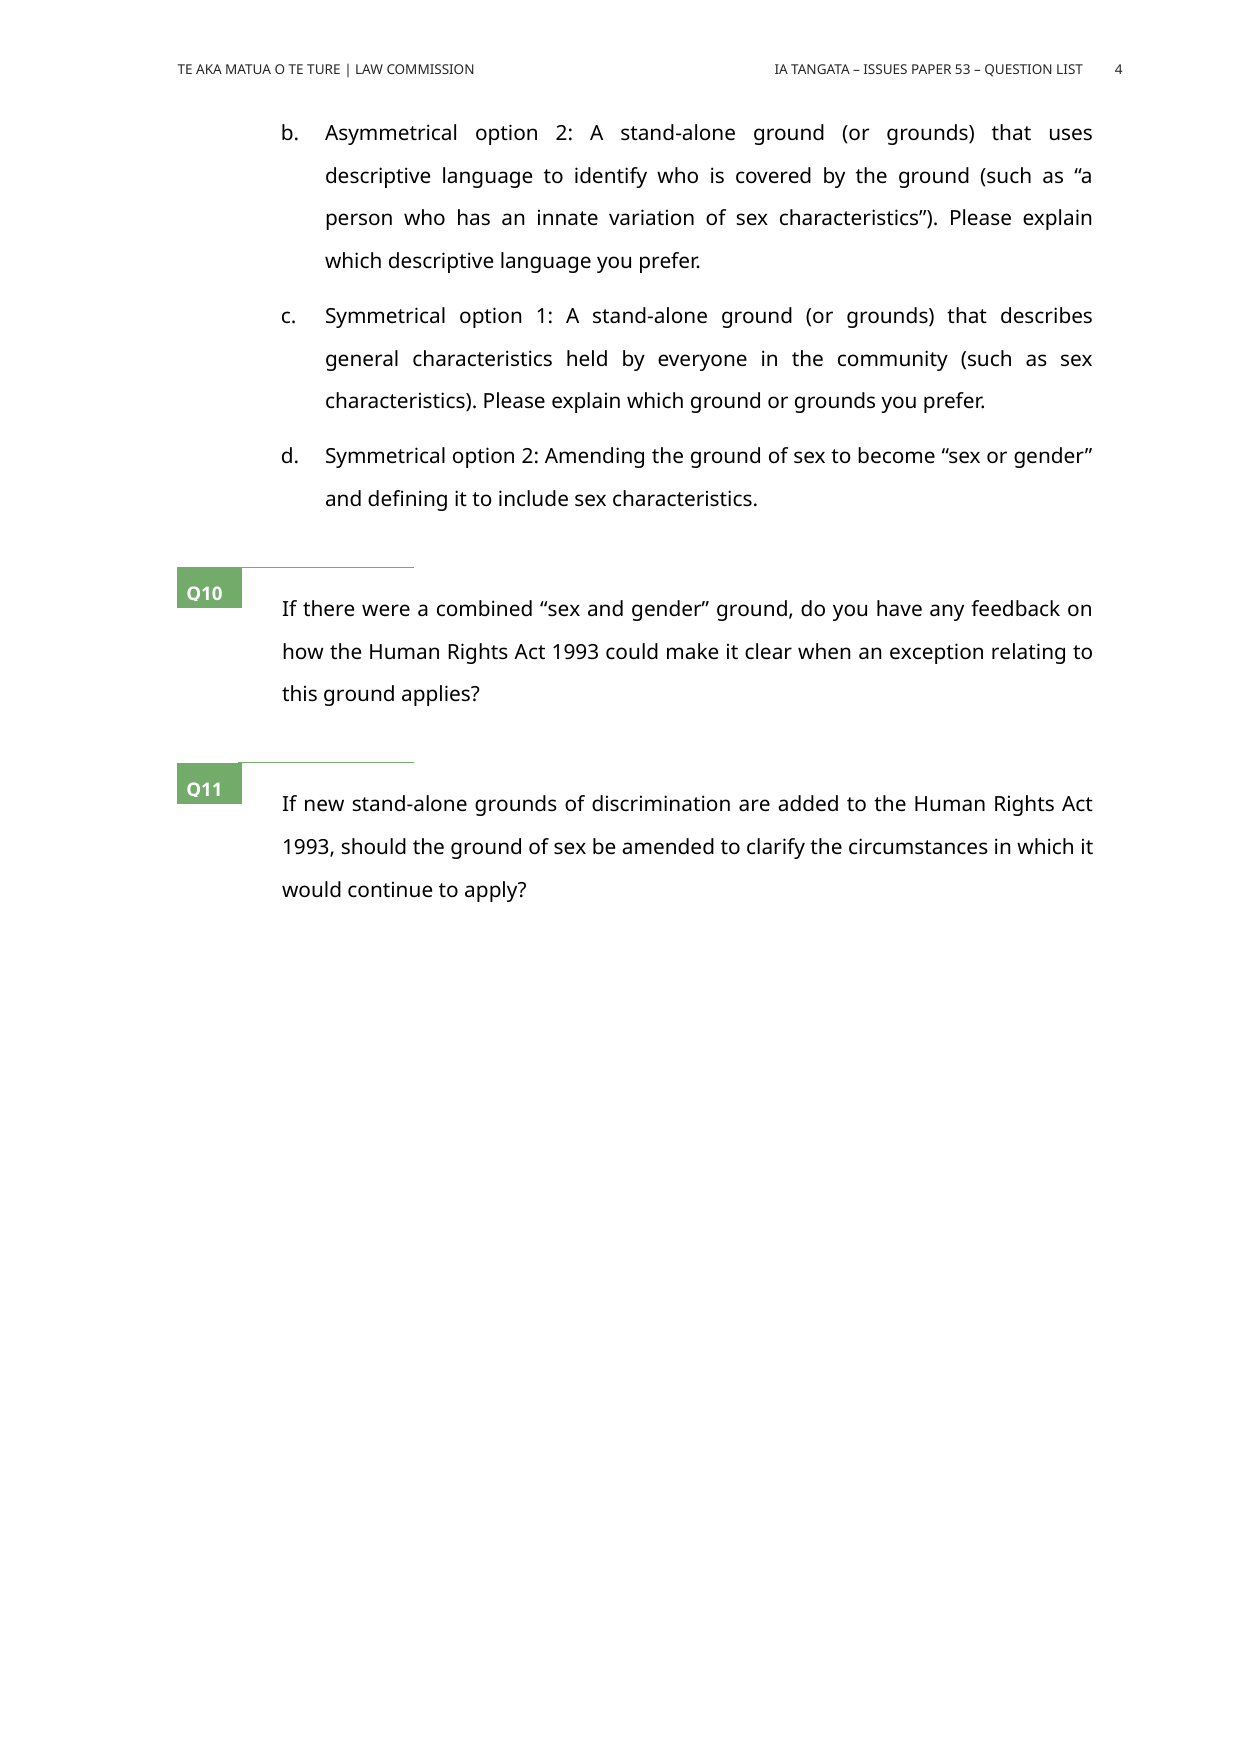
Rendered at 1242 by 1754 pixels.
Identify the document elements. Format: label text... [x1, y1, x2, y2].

text If new stand-alone grounds of discrimination are added to the Human Rights Act 1993, should the ground of sex be amended to clarify the circumstances in which it would continue to apply? [282, 789, 1094, 903]
text Symmetrical option 2: Amending the ground of sex to become “sex or gender” and defining it to include sex characteristics. [281, 441, 1094, 512]
text Asymmetrical option 2: A stand-alone ground (or grounds) that uses descriptive language to identify who is covered by the ground (such as “a person who has an innate variation of sex characteristics”). Please explain which descriptive language you prefer. [281, 118, 1094, 274]
text If there were a combined “sex and gender” ground, do you have any feedback on how the Human Rights Act 1993 could make it clear when an exception relating to this ground applies? [282, 594, 1094, 708]
text Symmetrical option 1: A stand-alone ground (or grounds) that describes general characteristics held by everyone in the community (such as sex characteristics). Please explain which ground or grounds you prefer. [281, 301, 1094, 415]
